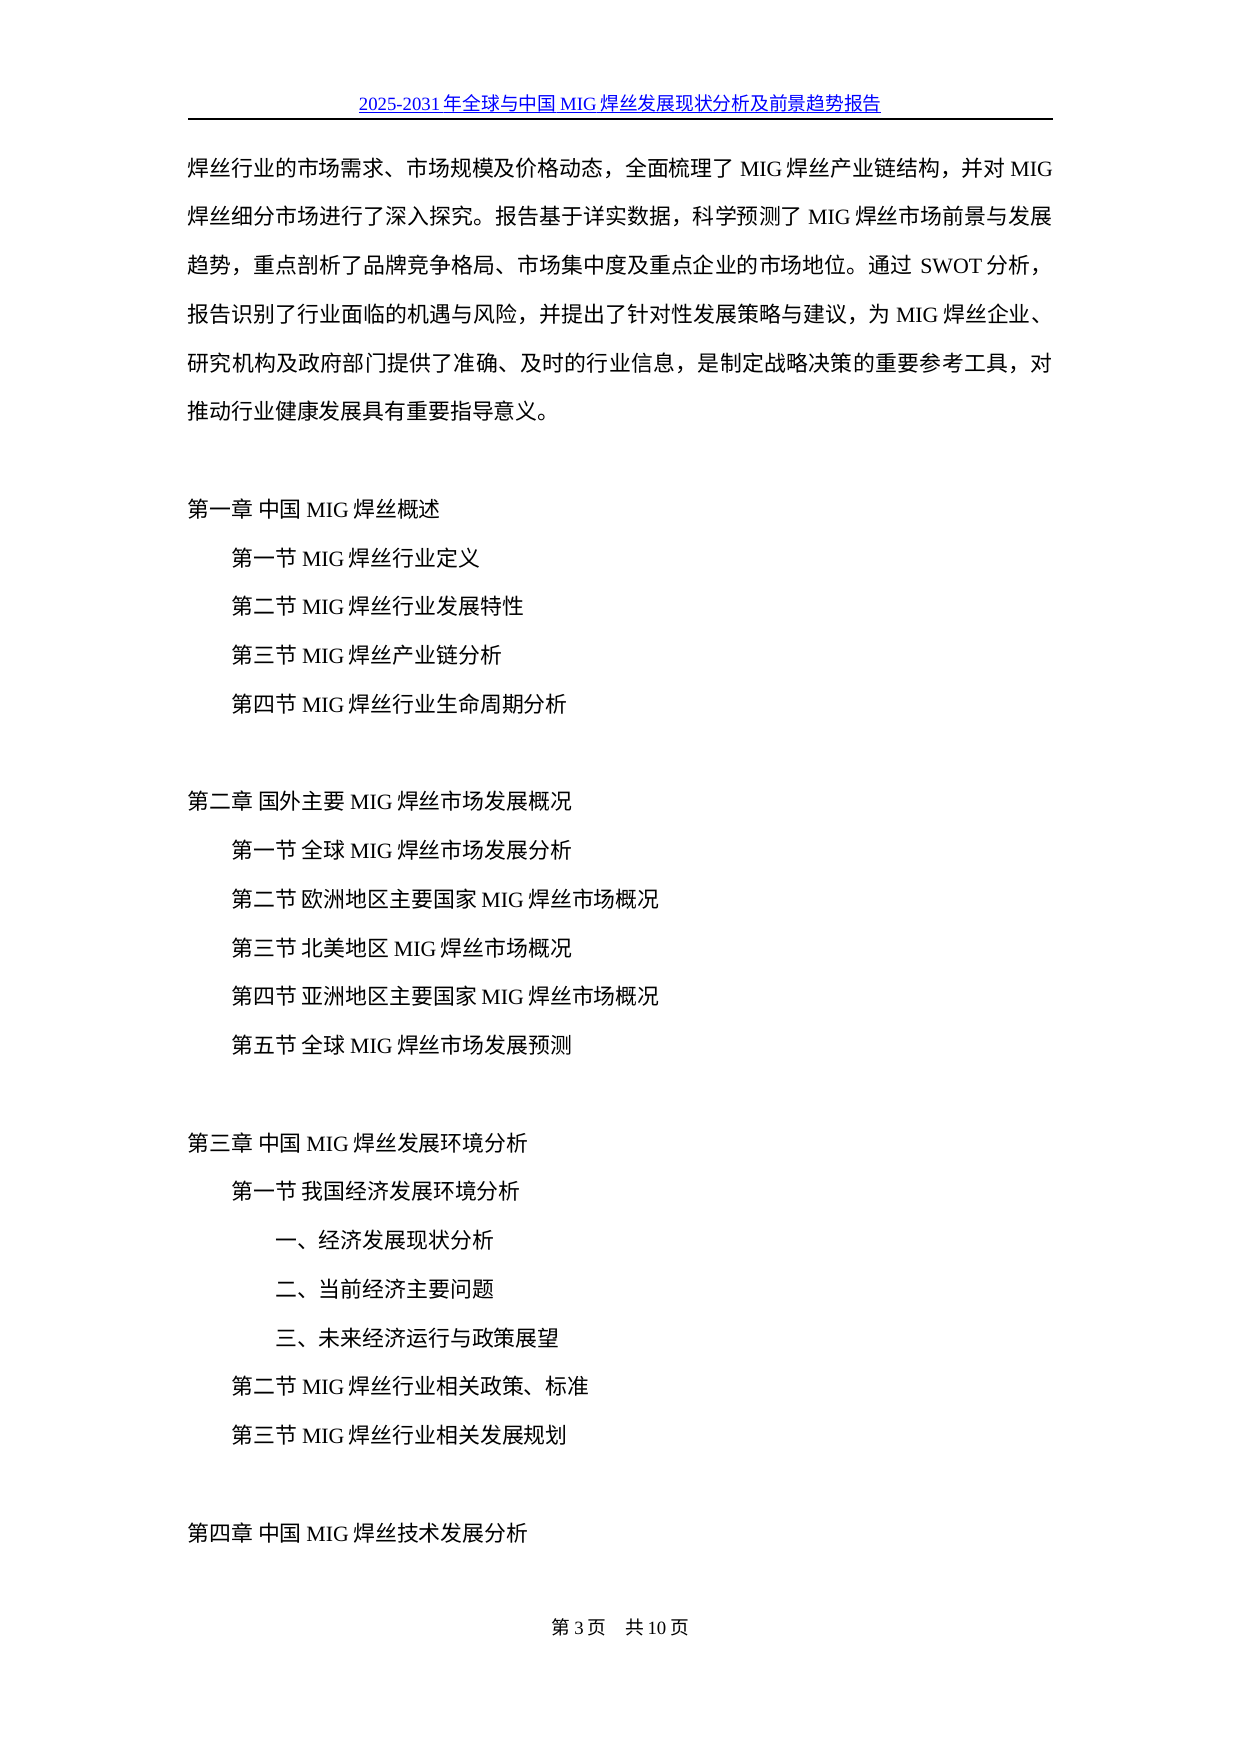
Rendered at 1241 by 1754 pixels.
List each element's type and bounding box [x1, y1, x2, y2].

text [187, 150, 1053, 1548]
